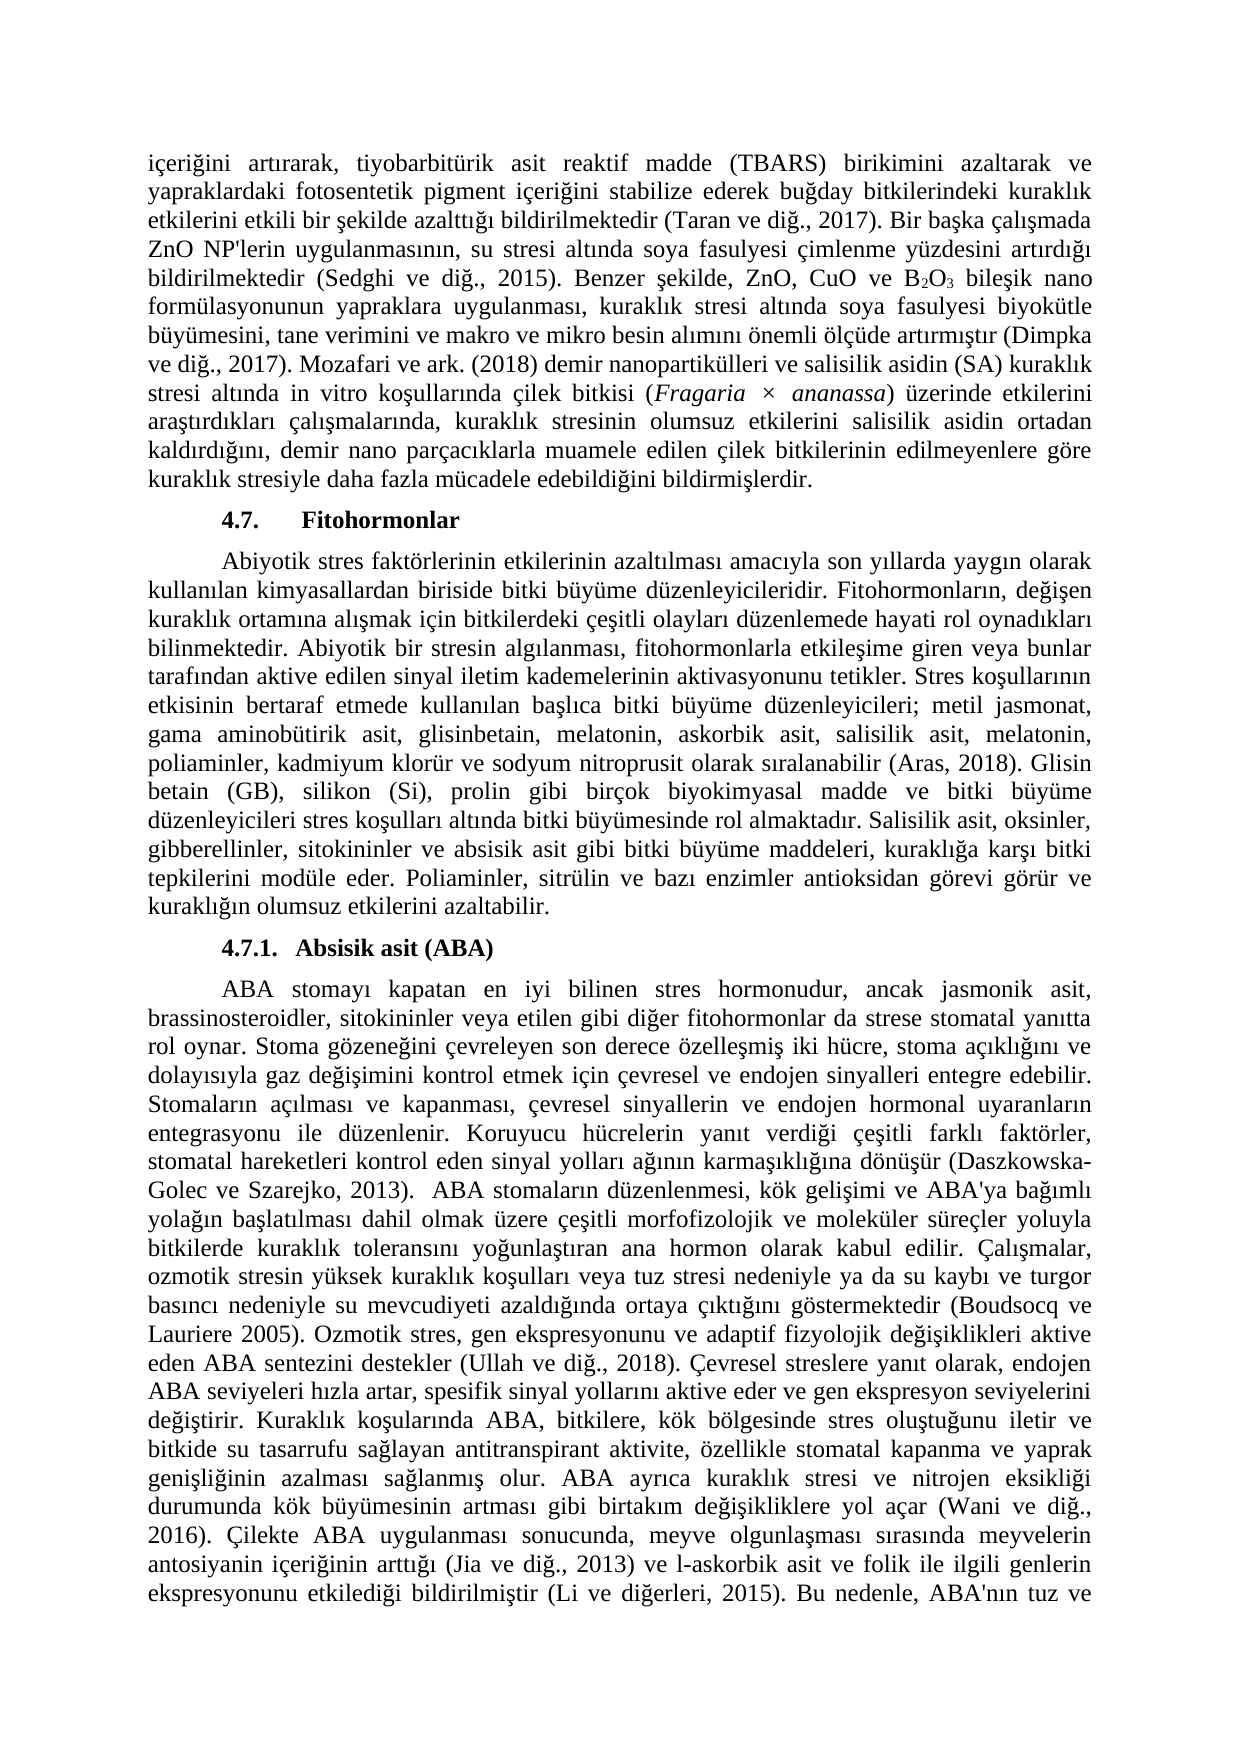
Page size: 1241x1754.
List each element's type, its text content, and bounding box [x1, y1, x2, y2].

text Abiyotik stres faktörlerinin etkilerinin azaltılması amacıyla son yıllarda yaygın olarak kullanılan kimyasallardan biriside bitki büyüme düzenleyicileridir. Fitohormonların, değişen kuraklık ortamına alışmak için bitkilerdeki çeşitli olayları düzenlemede hayati rol oynadıkları bilinmektedir. Abiyotik bir stresin algılanması, fitohormonlarla etkileşime giren veya bunlar tarafından aktive edilen sinyal iletim kademelerinin aktivasyonunu tetikler. Stres koşullarının etkisinin bertaraf etmede kullanılan başlıca bitki büyüme düzenleyicileri; metil jasmonat, gama aminobütirik asit, glisinbetain, melatonin, askorbik asit, salisilik asit, melatonin, poliaminler, kadmiyum klorür ve sodyum nitroprusit olarak sıralanabilir (Aras, 2018). Glisin betain (GB), silikon (Si), prolin gibi birçok biyokimyasal madde ve bitki büyüme düzenleyicileri stres koşulları altında bitki büyümesinde rol almaktadır. Salisilik asit, oksinler, gibberellinler, sitokininler ve absisik asit gibi bitki büyüme maddeleri, kuraklığa karşı bitki tepkilerini modüle eder. Poliaminler, sitrülin ve bazı enzimler antioksidan görevi görür ve kuraklığın olumsuz etkilerini azaltabilir. [148, 546, 1093, 920]
list Fitohormonlar [148, 505, 1093, 534]
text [148, 148, 1093, 493]
list Absisik asit (ABA) [148, 933, 1093, 961]
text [148, 974, 1093, 1606]
